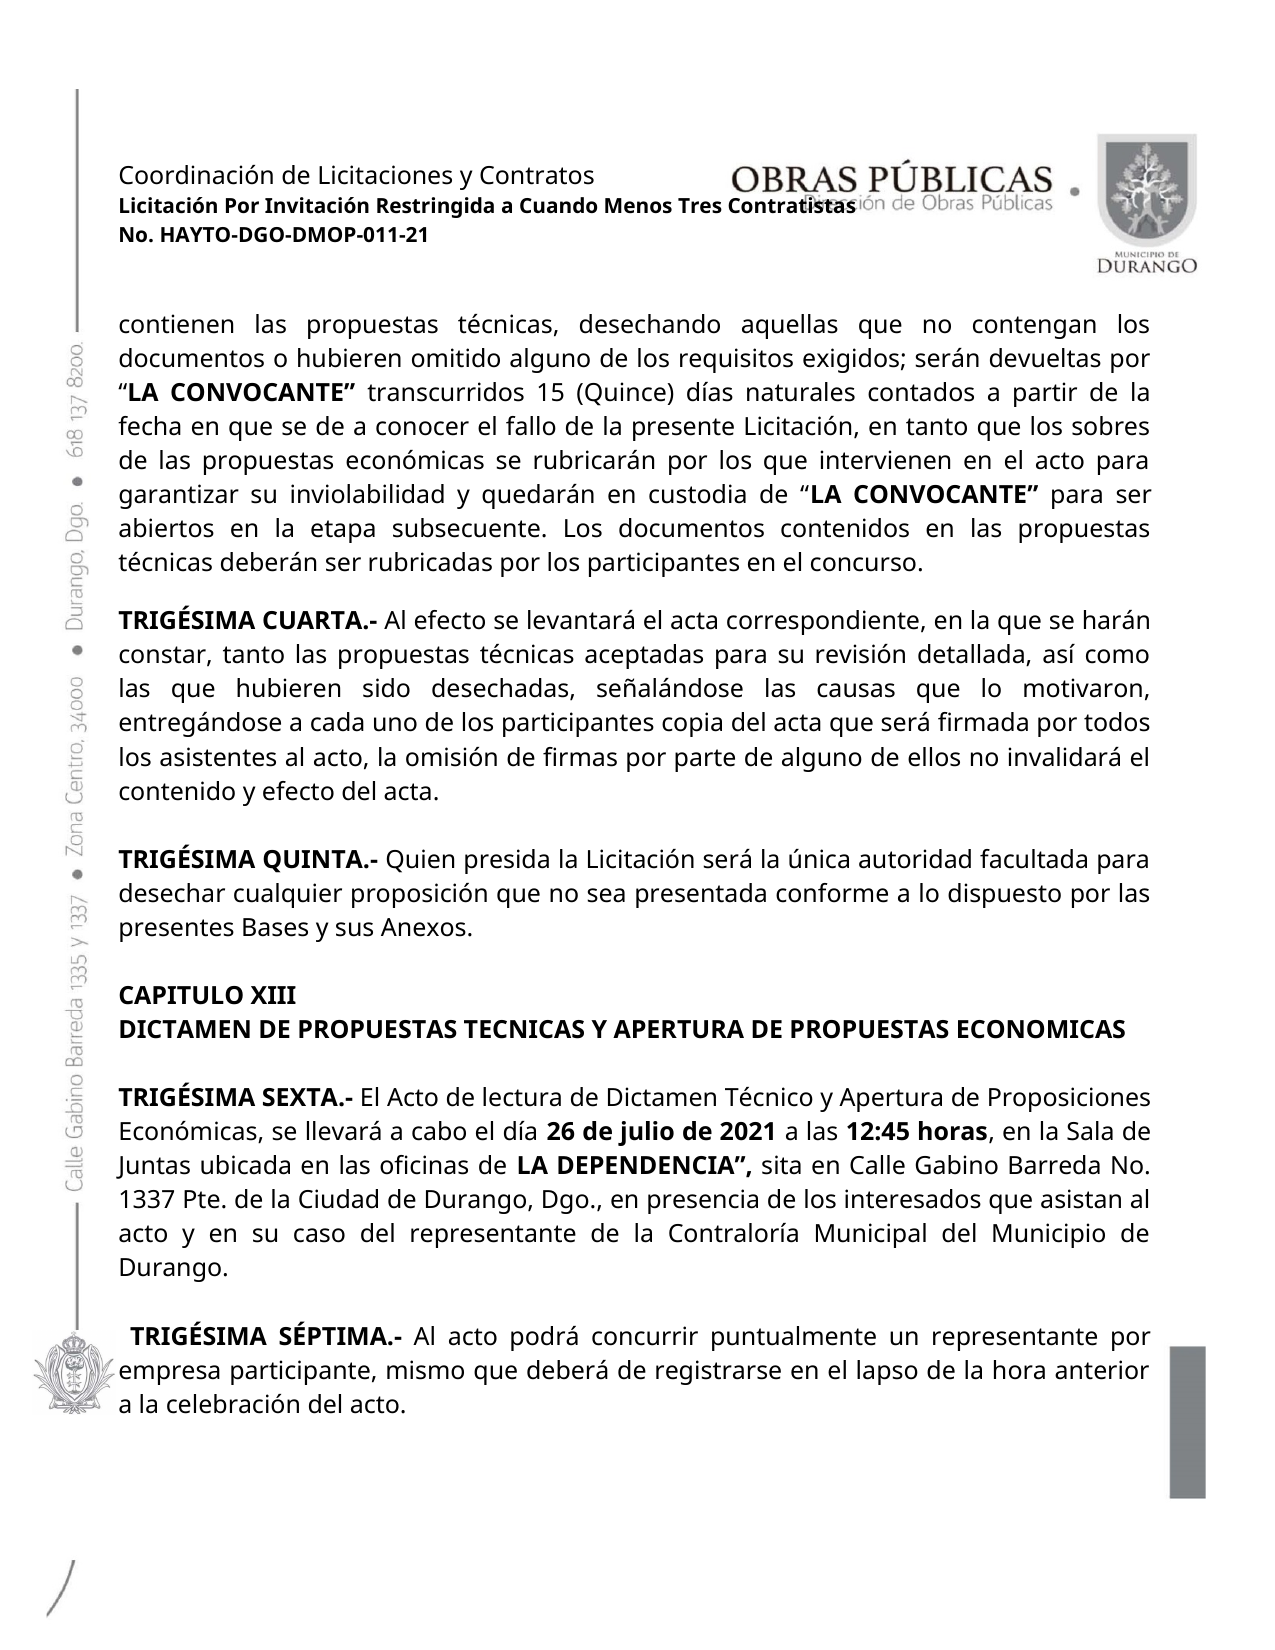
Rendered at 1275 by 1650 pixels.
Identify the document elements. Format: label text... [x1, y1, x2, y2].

text TRIGÉSIMA QUINTA.- Quien presida será la única autoridad facultada para desechar cualquier proposición que no sea presentada conforme a lo dispuesto por las presentes Bases y sus Anexos. [118, 841, 1152, 943]
text TRIGÉSIMA SEXTA.- El Acto de lectura de Dictamen Técnico y Apertura de Proposiciones Económicas, se llevará a cabo el día 26 de julio de 2021 a las 12:45 horas, en de Juntas ubicada en las oficinas de ”, sita en Calle Gabino Barreda No. 1337 Pte. de de Durango, Dgo., en presencia de los interesados que asistan al acto y en su caso del representante de del Municipio de Durango. [118, 1080, 1152, 1284]
text TRIGÉSIMA CUARTA.- Al efecto se levantará el acta correspondiente, en la que se harán constar, tanto las propuestas técnicas aceptadas para su revisión detallada, así como las que hubieren sido desechadas, señalándose las causas que lo motivaron, entregándose a cada uno de los participantes copia del acta que será firmada por todos los asistentes al acto, la omisión de firmas por parte de alguno de ellos no invalidará el contenido y efecto del acta. [118, 603, 1152, 807]
text CAPITULO XIII [118, 978, 1152, 1012]
text DICTAMEN DE PROPUESTAS TECNICAS Y APERTURA DE PROPUESTAS ECONOMICAS [118, 1012, 1152, 1046]
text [118, 306, 1152, 579]
text TRIGÉSIMA SÉPTIMA.- Al acto podrá concurrir puntualmente un representante por empresa participante, mismo que deberá de registrarse en el lapso de la hora anterior a la celebración del acto. [118, 1318, 1152, 1420]
picture [31, 89, 1206, 1650]
